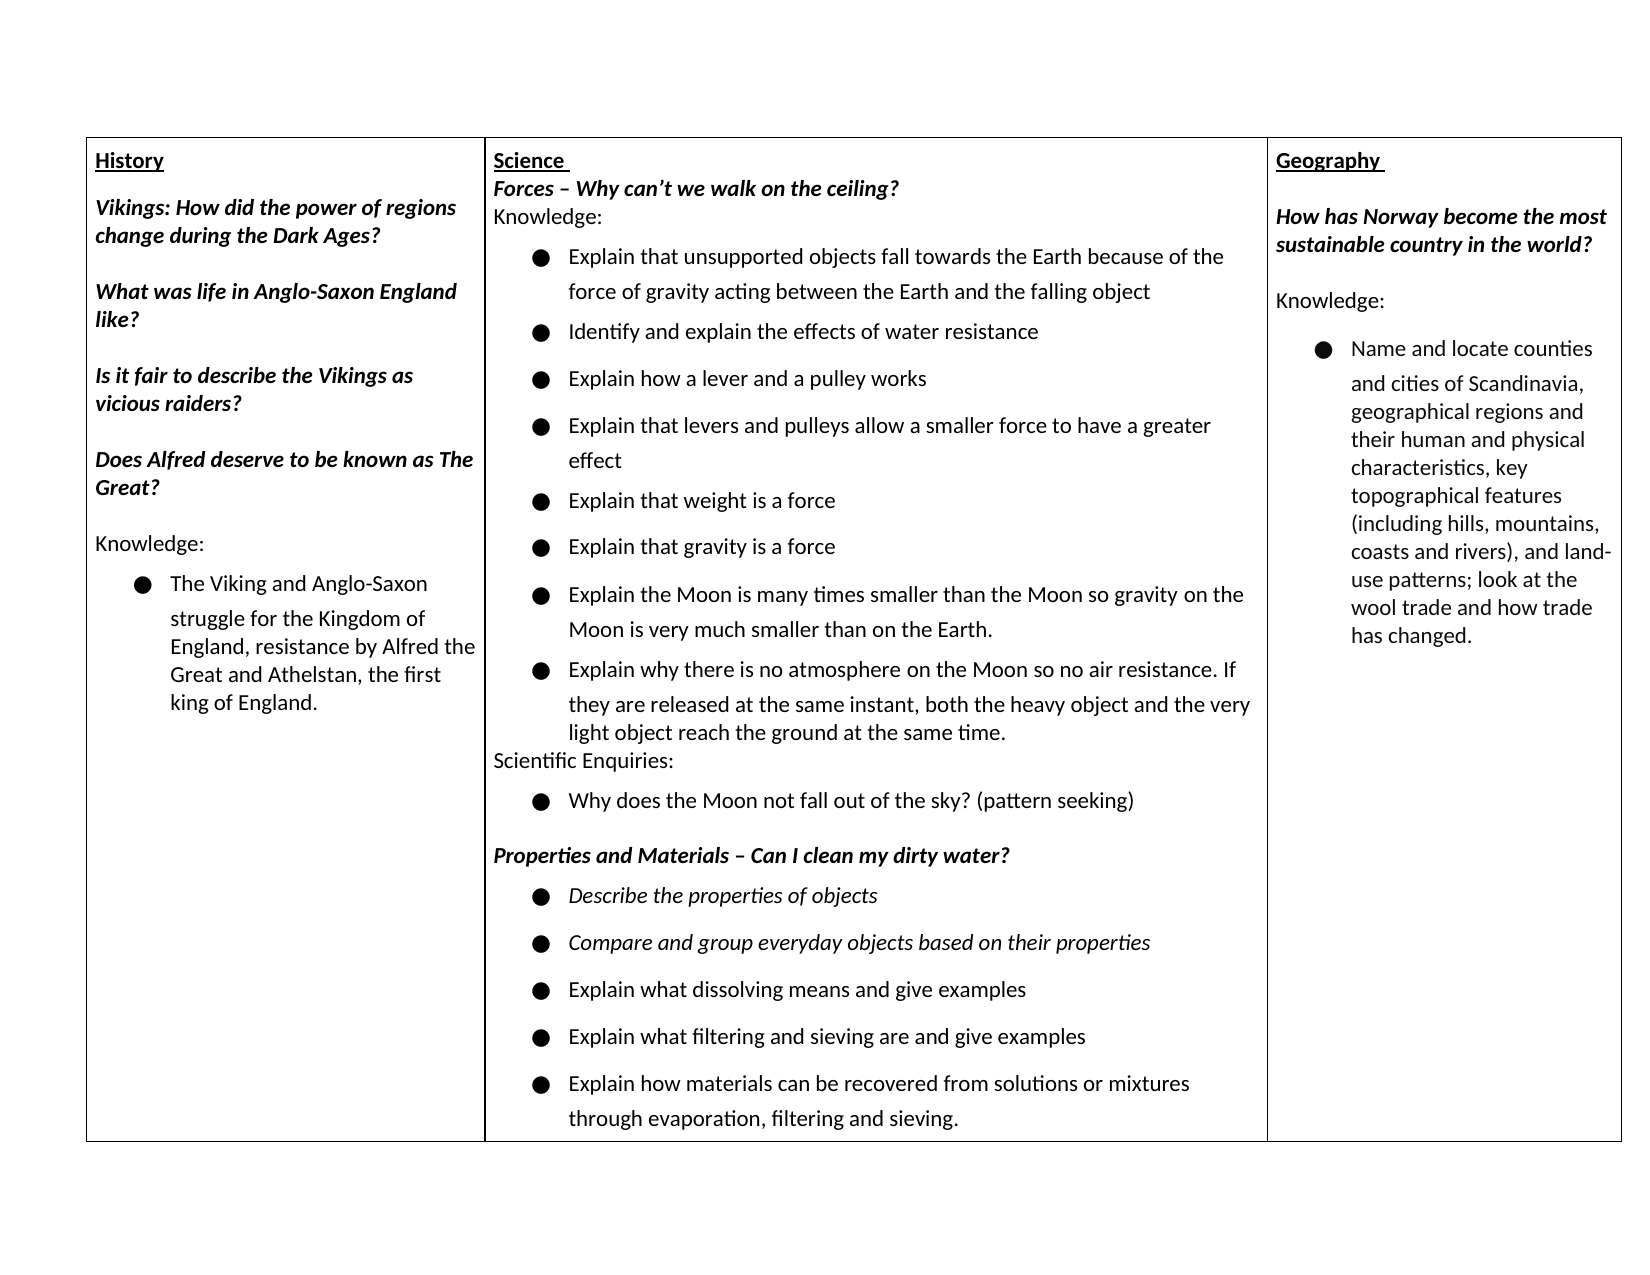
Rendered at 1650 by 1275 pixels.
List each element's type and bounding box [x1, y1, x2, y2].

table_header [87, 138, 484, 1141]
table_header [486, 138, 1267, 1141]
table_header [1268, 138, 1621, 1141]
